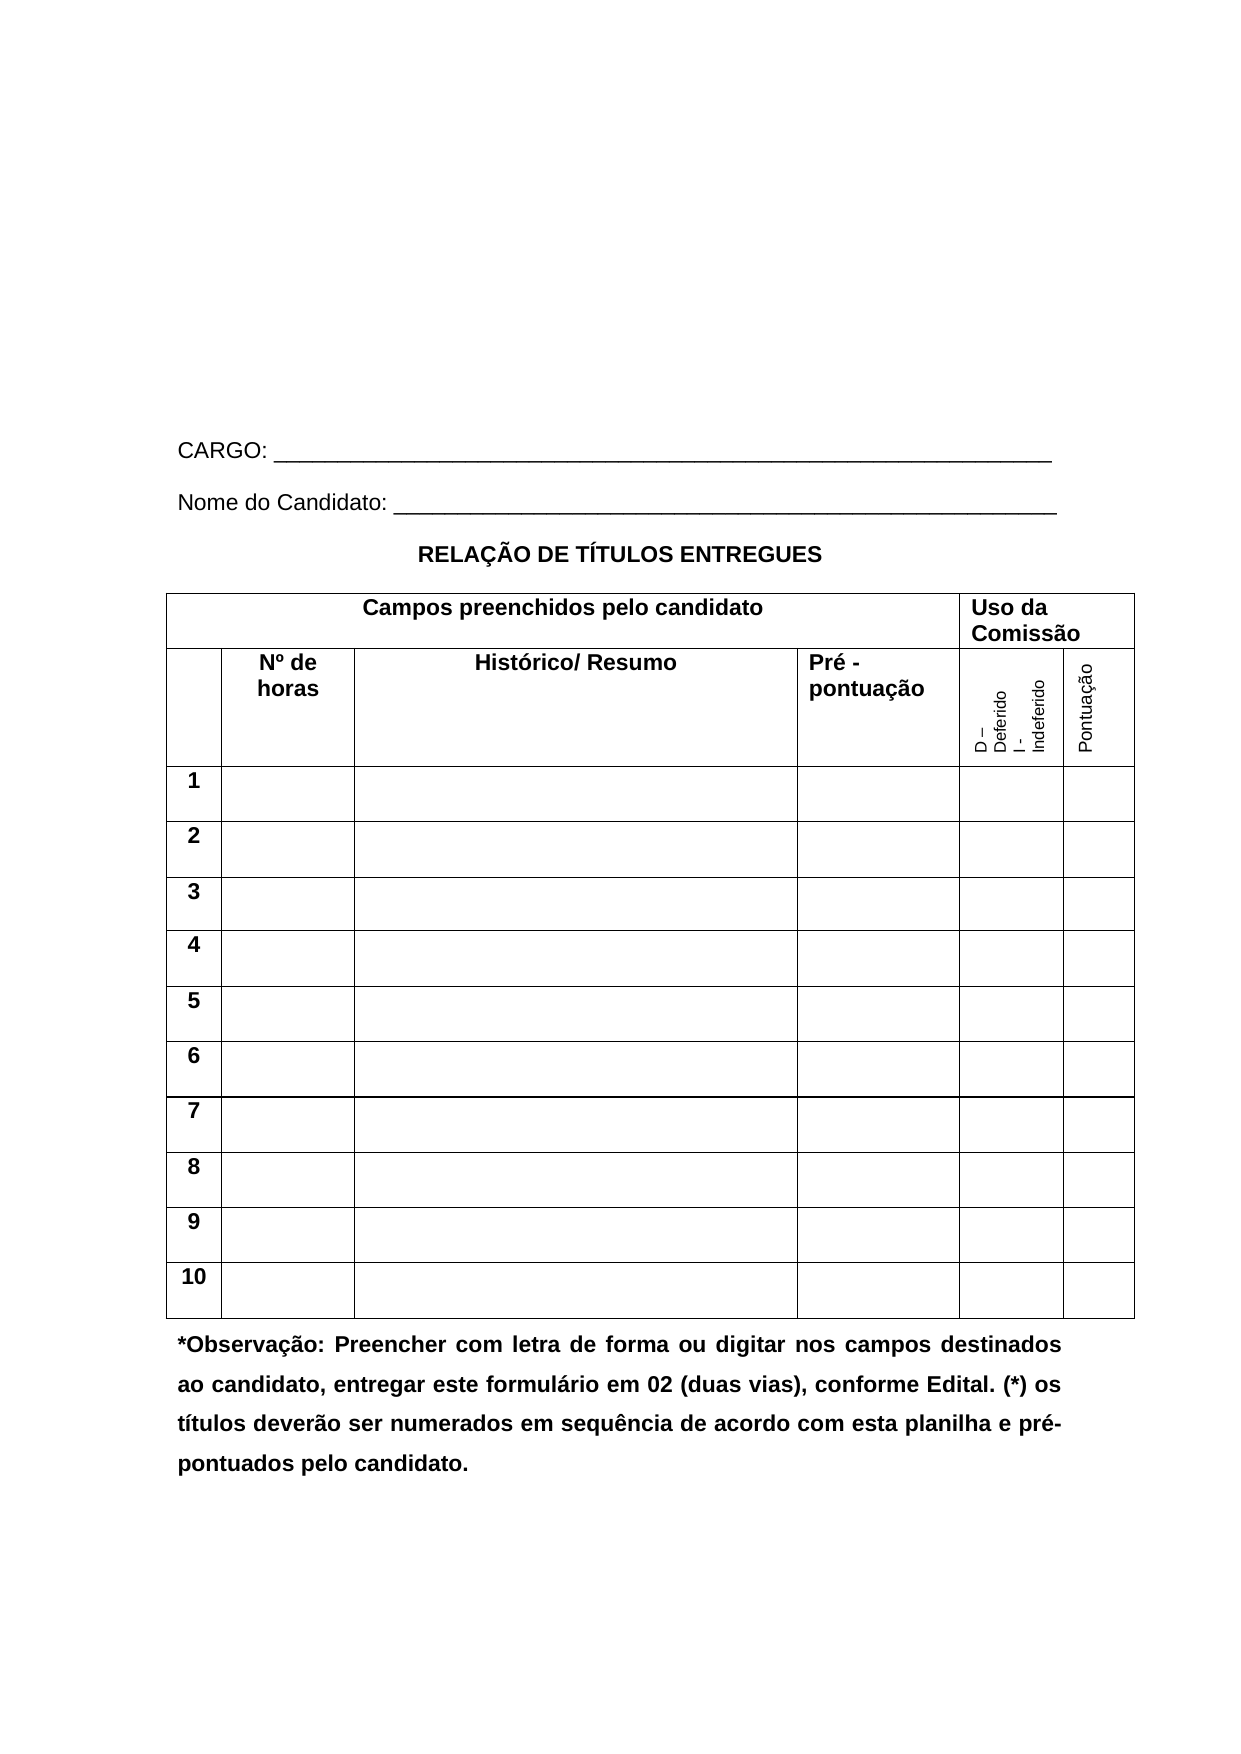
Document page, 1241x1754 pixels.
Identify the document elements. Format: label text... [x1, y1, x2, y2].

text *Observação: Preencher com letra de forma ou digitar nos campos destinados ao candidato, entregar este formulário em 02 (duas vias), conforme Edital. (*) os títulos deverão ser numerados em sequência de acordo com esta planilha e pré-pontuados pelo candidato. [177, 1331, 1063, 1476]
table_cell [1064, 931, 1134, 986]
table_cell [222, 878, 354, 930]
table_cell [798, 1263, 959, 1318]
table_cell [222, 1042, 354, 1096]
table_cell [960, 1098, 1063, 1152]
table_cell [167, 649, 221, 766]
table_cell [222, 767, 354, 821]
text CARGO: _____________________________________________________________ [177, 437, 1063, 463]
table_cell 6 [167, 1042, 221, 1096]
text Nome do Candidato: ____________________________________________________ [177, 488, 1063, 515]
table_cell Histórico/ Resumo [355, 649, 797, 766]
table_cell [960, 1263, 1063, 1318]
table_cell [960, 767, 1063, 821]
table_cell [222, 1263, 354, 1318]
table_cell [1064, 767, 1134, 821]
table_cell Pontuação [1064, 649, 1134, 766]
table_cell [798, 1098, 959, 1152]
table_header Uso da Comissão [960, 594, 1134, 648]
table_cell [355, 1153, 797, 1207]
table_cell 9 [167, 1208, 221, 1262]
table_cell Nº de horas [222, 649, 354, 766]
table_cell [222, 1098, 354, 1152]
table_cell [798, 1208, 959, 1262]
table_cell [355, 878, 797, 930]
table_cell [355, 822, 797, 877]
table_cell [798, 1153, 959, 1207]
table_cell 7 [167, 1098, 221, 1152]
table_cell [960, 1208, 1063, 1262]
table_cell [1064, 1208, 1134, 1262]
table_cell 2 [167, 822, 221, 877]
table_cell 4 [167, 931, 221, 986]
text RELAÇÃO DE TÍTULOS ENTREGUES [177, 541, 1063, 567]
table_cell [1064, 1263, 1134, 1318]
table_cell D – Deferido I - Indeferido [960, 649, 1063, 766]
table_cell [798, 931, 959, 986]
table_cell [355, 1208, 797, 1262]
table_cell [960, 878, 1063, 930]
table_cell [960, 1153, 1063, 1207]
table_header Campos preenchidos pelo candidato [167, 594, 959, 648]
table_cell [1064, 987, 1134, 1041]
table_cell [798, 987, 959, 1041]
table_cell [355, 987, 797, 1041]
table_cell [1064, 878, 1134, 930]
table_cell [355, 931, 797, 986]
table_cell [222, 1208, 354, 1262]
table_cell [798, 767, 959, 821]
table_cell [355, 1042, 797, 1096]
table_cell 5 [167, 987, 221, 1041]
table_cell [1064, 1153, 1134, 1207]
table_cell 1 [167, 767, 221, 821]
table_cell [798, 1042, 959, 1096]
table_cell [960, 1042, 1063, 1096]
table_cell [355, 1263, 797, 1318]
table_cell [798, 878, 959, 930]
table_cell [960, 931, 1063, 986]
table_cell [1064, 1098, 1134, 1152]
table_cell [960, 822, 1063, 877]
table_cell [798, 822, 959, 877]
table_cell [1064, 1042, 1134, 1096]
table_cell Pré - pontuação [798, 649, 959, 766]
table_cell [1064, 822, 1134, 877]
table_cell [355, 1098, 797, 1152]
table_cell 8 [167, 1153, 221, 1207]
table_cell [355, 767, 797, 821]
table_cell [222, 1153, 354, 1207]
table_cell [222, 931, 354, 986]
table_cell [960, 987, 1063, 1041]
table_cell 10 [167, 1263, 221, 1318]
table_cell [222, 987, 354, 1041]
table_cell 3 [167, 878, 221, 930]
table_cell [222, 822, 354, 877]
